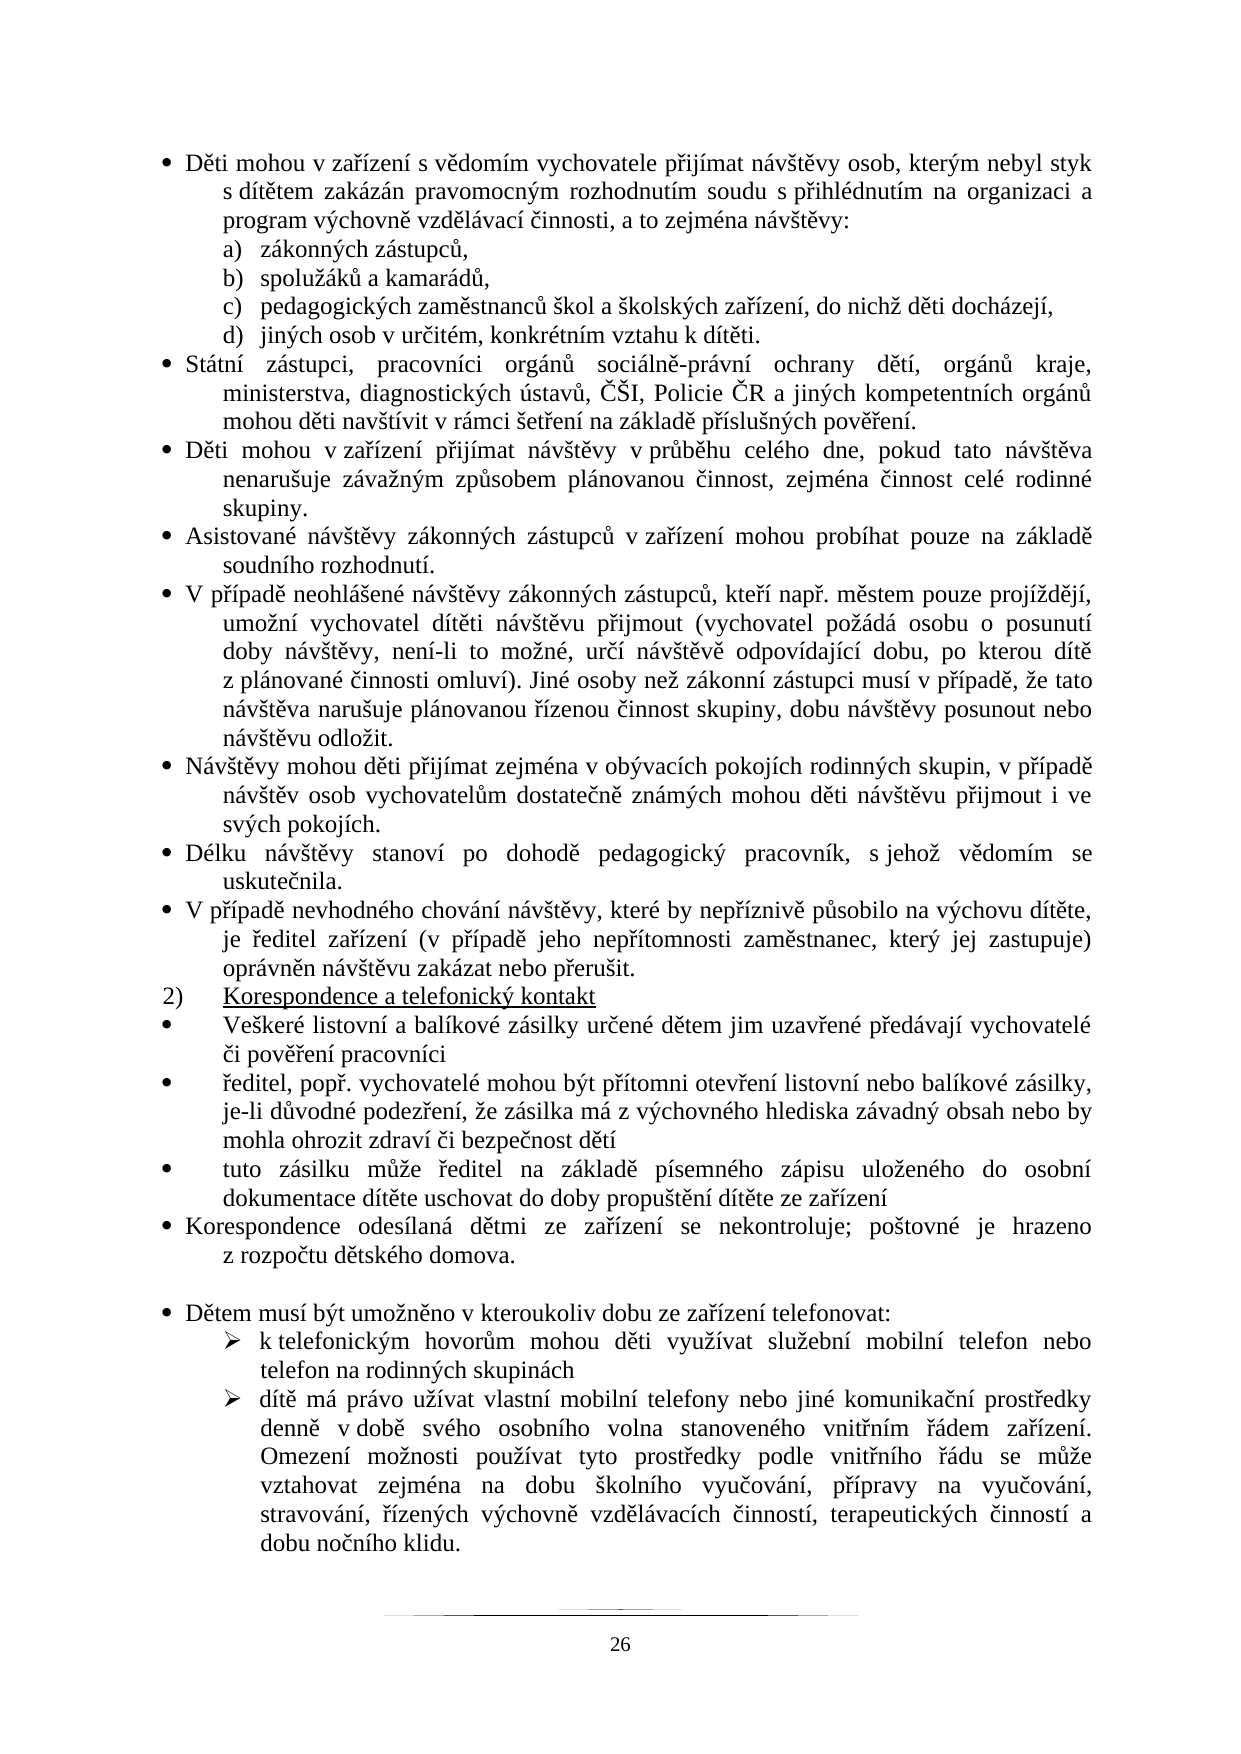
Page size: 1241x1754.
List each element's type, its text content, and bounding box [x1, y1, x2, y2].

list Asistované návštěvy zákonných zástupců v zařízení mohou probíhat pouze na základě soudního rozhodnutí. [162, 521, 1093, 579]
list Děti mohou v zařízení s vědomím vychovatele přijímat návštěvy osob, kterým nebyl styk s dítětem zakázán pravomocným rozhodnutím soudu s přihlédnutím na organizaci a program výchovně vzdělávací činnosti, a to zejména návštěvy: [162, 148, 1093, 234]
list Děti mohou v zařízení přijímat návštěvy v průběhu celého dne, pokud tato návštěva nenarušuje závažným způsobem plánovanou činnost, zejména činnost celé rodinné skupiny. [162, 435, 1093, 521]
list Délku návštěvy stanoví po dohodě pedagogický pracovník, s jehož vědomím se uskutečnila. [162, 838, 1093, 895]
list pedagogických zaměstnanců škol a školských zařízení, do nichž děti docházejí, [223, 291, 1093, 320]
list Dětem musí být umožněno v kteroukoliv dobu ze zařízení telefonovat: [162, 1298, 1093, 1326]
list Státní zástupci, pracovníci orgánů sociálně-právní ochrany dětí, orgánů kraje, ministerstva, diagnostických ústavů, ČŠI, Policie ČR a jiných kompetentních orgánů mohou děti navštívit v rámci šetření na základě příslušných pověření. [162, 349, 1093, 435]
list jiných osob v určitém, konkrétním vztahu k dítěti. [223, 320, 1093, 349]
list V případě nevhodného chování návštěvy, které by nepříznivě působilo na výchovu dítěte, je ředitel zařízení (v případě jeho nepřítomnosti zaměstnanec, který jej zastupuje) oprávněn návštěvu zakázat nebo přerušit. [162, 895, 1093, 981]
list dítě má právo užívat vlastní mobilní telefony nebo jiné komunikační prostředky denně v době svého osobního volna stanoveného vnitřním řádem zařízení. Omezení možnosti používat tyto prostředky podle vnitřního řádu se může vztahovat zejména na dobu školního vyučování, přípravy na vyučování, stravování, řízených výchovně vzdělávacích činností, terapeutických činností a dobu nočního klidu. [223, 1384, 1093, 1556]
list ředitel, popř. vychovatelé mohou být přítomni otevření listovní nebo balíkové zásilky, je-li důvodné podezření, že zásilka má z výchovného hlediska závadný obsah nebo by mohla ohrozit zdraví či bezpečnost dětí [162, 1068, 1093, 1154]
list Veškeré listovní a balíkové zásilky určené dětem jim uzavřené předávají vychovatelé či pověření pracovníci [162, 1010, 1093, 1068]
list Korespondence a telefonický kontakt [162, 981, 1093, 1010]
list Návštěvy mohou děti přijímat zejména v obývacích pokojích rodinných skupin, v případě návštěv osob vychovatelům dostatečně známých mohou děti návštěvu přijmout i ve svých pokojích. [162, 751, 1093, 838]
list V případě neohlášené návštěvy zákonných zástupců, kteří např. městem pouze projíždějí, umožní vychovatel dítěti návštěvu přijmout (vychovatel požádá osobu o posunutí doby návštěvy, není-li to možné, určí návštěvě odpovídající dobu, po kterou dítě z plánované činnosti omluví). Jiné osoby než zákonní zástupci musí v případě, že tato návštěva narušuje plánovanou řízenou činnost skupiny, dobu návštěvy posunout nebo návštěvu odložit. [162, 579, 1093, 751]
list tuto zásilku může ředitel na základě písemného zápisu uloženého do osobní dokumentace dítěte uschovat do doby propuštění dítěte ze zařízení [162, 1154, 1093, 1211]
list k telefonickým hovorům mohou děti využívat služební mobilní telefon nebo telefon na rodinných skupinách [223, 1326, 1093, 1384]
list zákonných zástupců, [223, 234, 1093, 263]
list Korespondence odesílaná dětmi ze zařízení se nekontroluje; poštovné je hrazeno z rozpočtu dětského domova. [162, 1211, 1093, 1269]
list spolužáků a kamarádů, [223, 263, 1093, 291]
